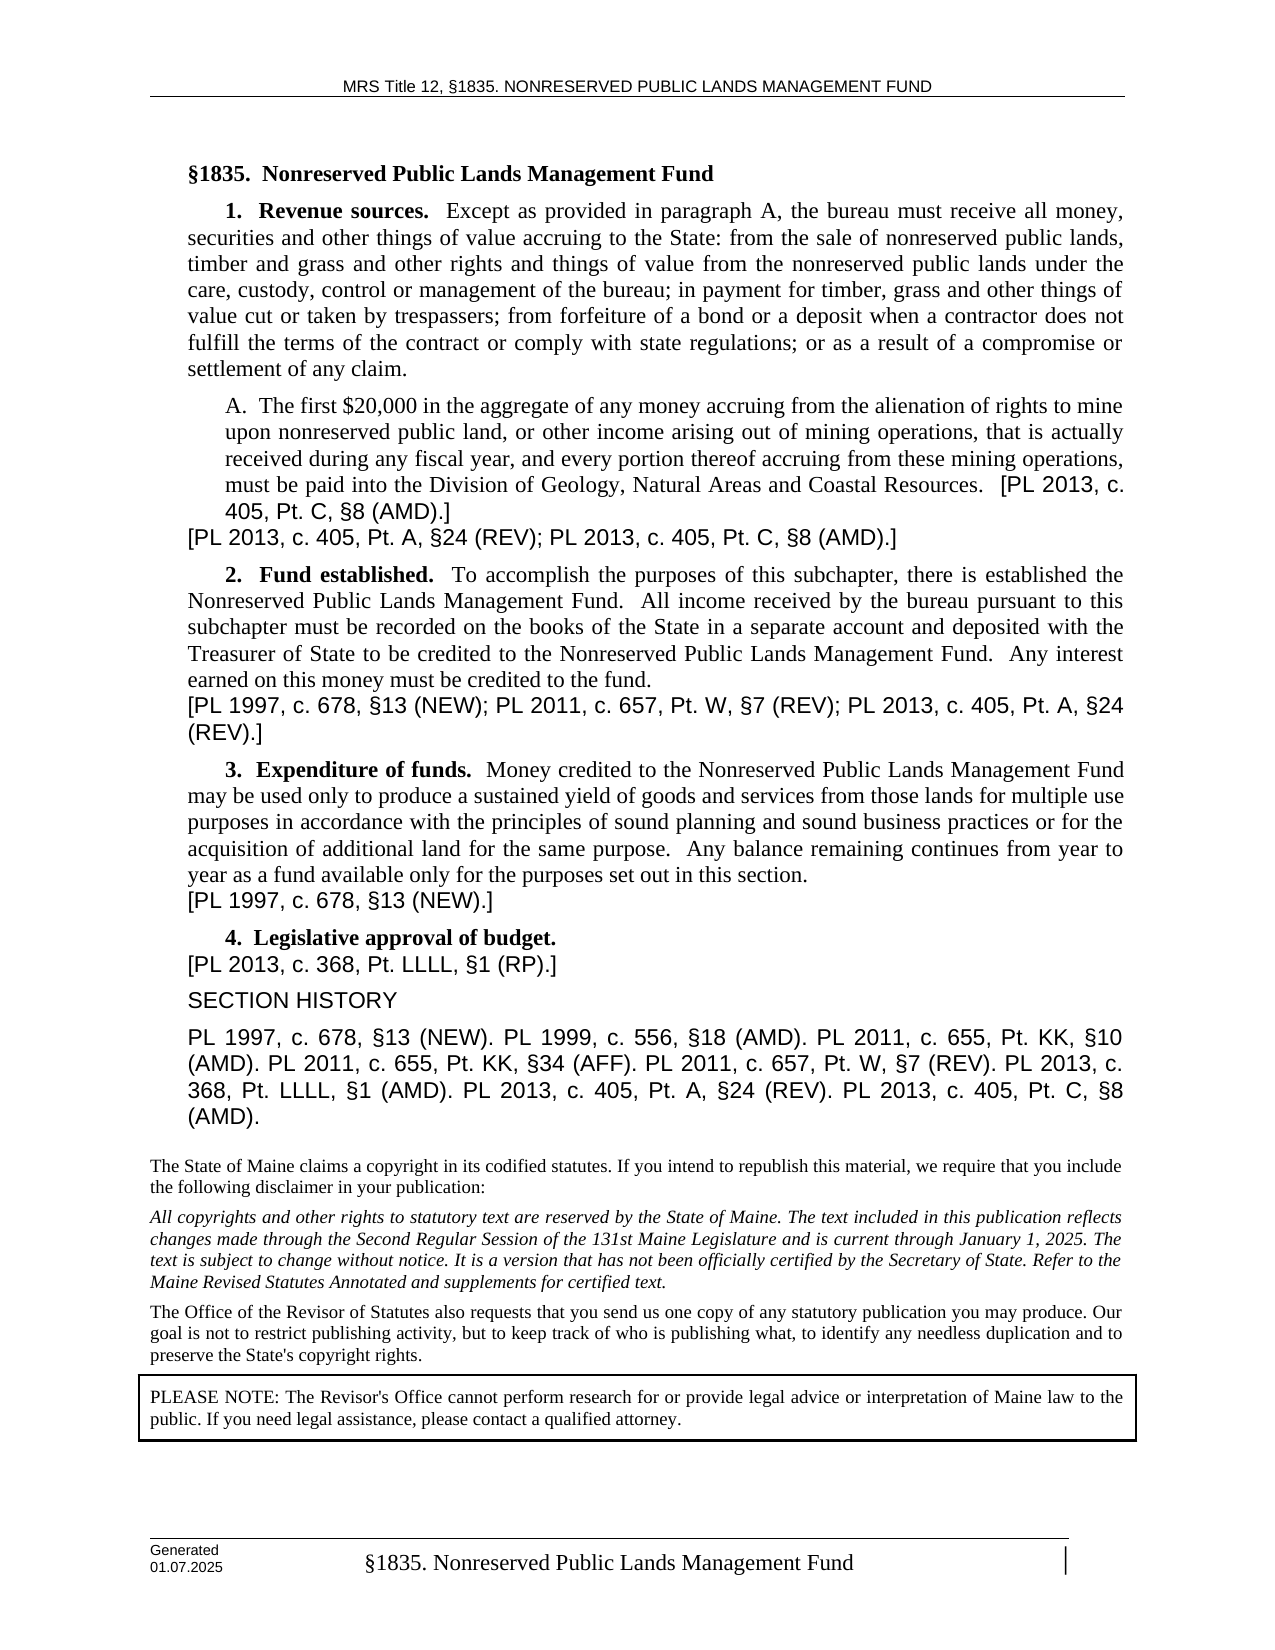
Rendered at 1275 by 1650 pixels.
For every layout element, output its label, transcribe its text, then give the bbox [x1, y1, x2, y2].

text The Office of the Revisor of Statutes also requests that you send us one copy of any statutory publication you may produce. Our goal is not to restrict publishing activity, but to keep track of who is publishing what, to identify any needless duplication and to preserve the State's copyright rights. [150, 1301, 1125, 1365]
text PL 1997, c. 678, §13 (NEW). PL 1999, c. 556, §18 (AMD). PL 2011, c. 655, Pt. KK, §10 (AMD). PL 2011, c. 655, Pt. KK, §34 (AFF). PL 2011, c. 657, Pt. W, §7 (REV). PL 2013, c. 368, Pt. LLLL, §1 (AMD). PL 2013, c. 405, Pt. A, §24 (REV). PL 2013, c. 405, Pt. C, §8 (AMD). [187, 1024, 1125, 1129]
text 2. Fund established. To accomplish the purposes of this subchapter, there is established the Nonreserved Public Lands Management Fund. All income received by the bureau pursuant to this subchapter must be recorded on the books of the State in a separate account and deposited with the Treasurer of State to be credited to the Nonreserved Public Lands Management Fund. Any interest earned on this money must be credited to the fund. [187, 561, 1125, 692]
text The State of Maine claims a copyright in its codified statutes. If you intend to republish this material, we require that you include the following disclaimer in your publication: [150, 1154, 1125, 1198]
text [PL 2013, c. 368, Pt. LLLL, §1 (RP).] [187, 951, 1125, 977]
text A. The first $20,000 in the aggregate of any money accruing from the alienation of rights to mine upon nonreserved public land, or other income arising out of mining operations, that is actually received during any fiscal year, and every portion thereof accruing from these mining operations, must be paid into the Division of Geology, Natural Areas and Coastal Resources. [PL 2013, c. 405, Pt. C, §8 (AMD).] [225, 392, 1125, 524]
text SECTION HISTORY [187, 987, 1125, 1014]
text [PL 1997, c. 678, §13 (NEW); PL 2011, c. 657, Pt. W, §7 (REV); PL 2013, c. 405, Pt. A, §24 (REV).] [187, 692, 1125, 745]
text §1835. Nonreserved Public Lands Management Fund [187, 160, 1125, 187]
text PLEASE NOTE: The Revisor's Office cannot perform research for or provide legal advice or interpretation of Maine law to the public. If you need legal assistance, please contact a qualified attorney. [140, 1376, 1135, 1439]
text 3. Expenditure of funds. Money credited to the Nonreserved Public Lands Management Fund may be used only to produce a sustained yield of goods and services from those lands for multiple use purposes in accordance with the principles of sound planning and sound business practices or for the acquisition of additional land for the same purpose. Any balance remaining continues from year to year as a fund available only for the purposes set out in this section. [187, 756, 1125, 887]
text [PL 2013, c. 405, Pt. A, §24 (REV); PL 2013, c. 405, Pt. C, §8 (AMD).] [187, 524, 1125, 550]
text 4. Legislative approval of budget. [187, 924, 1125, 951]
text All copyrights and other rights to statutory text are reserved by the State of Maine. The text included in this publication reflects changes made through the Second Regular Session of the 131st Maine Legislature and is current through January 1, 2025 . The text is subject to change without notice. It is a version that has not been officially certified by the Secretary of State. Refer to the Maine Revised Statutes Annotated and supplements for certified text. [150, 1206, 1125, 1292]
text [PL 1997, c. 678, §13 (NEW).] [187, 887, 1125, 914]
text 1. Revenue sources. Except as provided in paragraph A, the bureau must receive all money, securities and other things of value accruing to the State: from the sale of nonreserved public lands, timber and grass and other rights and things of value from the nonreserved public lands under the care, custody, control or management of the bureau; in payment for timber, grass and other things of value cut or taken by trespassers; from forfeiture of a bond or a deposit when a contractor does not fulfill the terms of the contract or comply with state regulations; or as a result of a compromise or settlement of any claim. [187, 197, 1125, 382]
